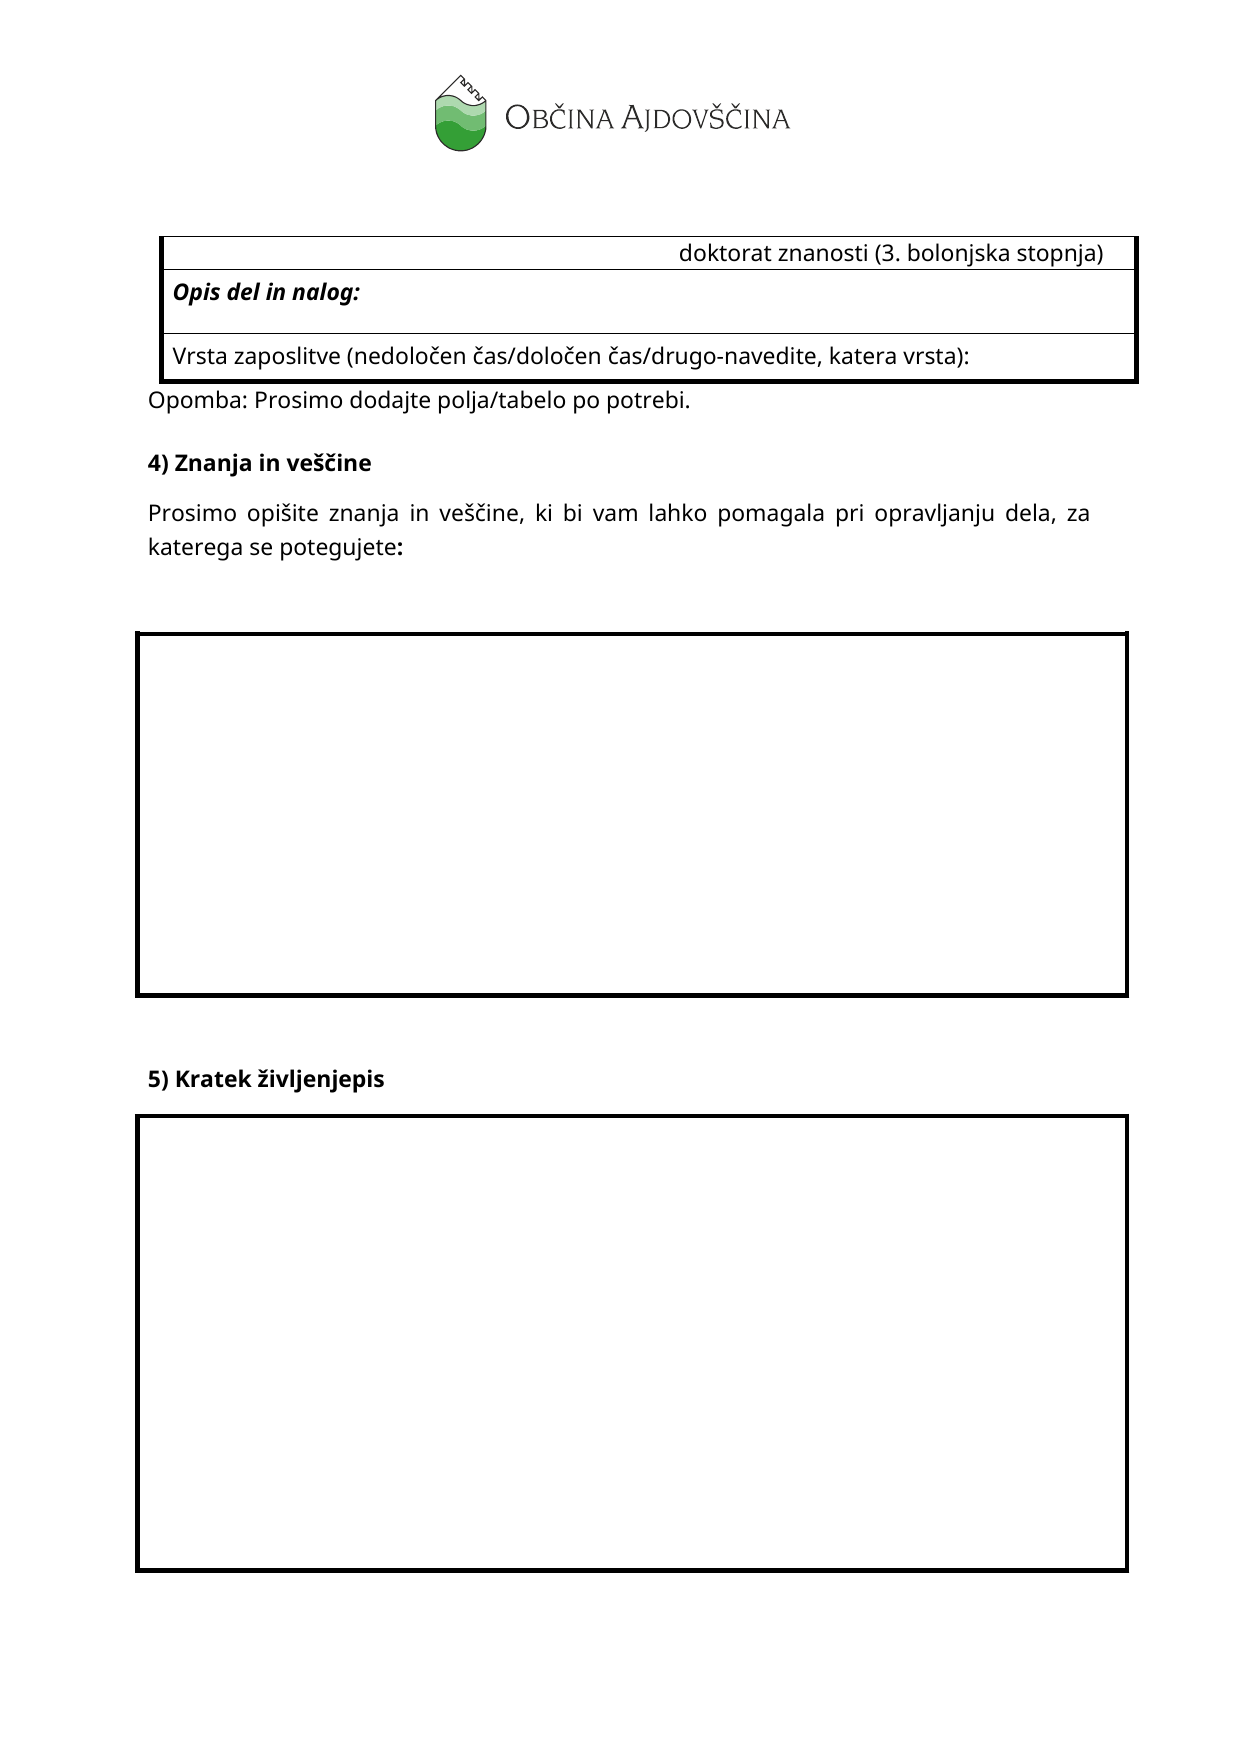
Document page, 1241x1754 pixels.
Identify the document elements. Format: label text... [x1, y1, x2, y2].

table_cell Vrsta zaposlitve (nedoločen čas/določen čas/drugo-navedite, katera vrsta): [164, 334, 1134, 379]
table_cell Opis del in nalog: [164, 270, 1134, 332]
text 4) Znanja in veščine [148, 446, 1092, 478]
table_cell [164, 237, 1134, 269]
text Prosimo opišite znanja in veščine, ki bi vam lahko pomagala pri opravljanju dela, za katerega se potegujete: [148, 497, 1092, 562]
text 5) Kratek življenjepis [148, 1063, 1092, 1094]
text Opomba: Prosimo dodajte polja/tabelo po potrebi. [148, 384, 1092, 415]
